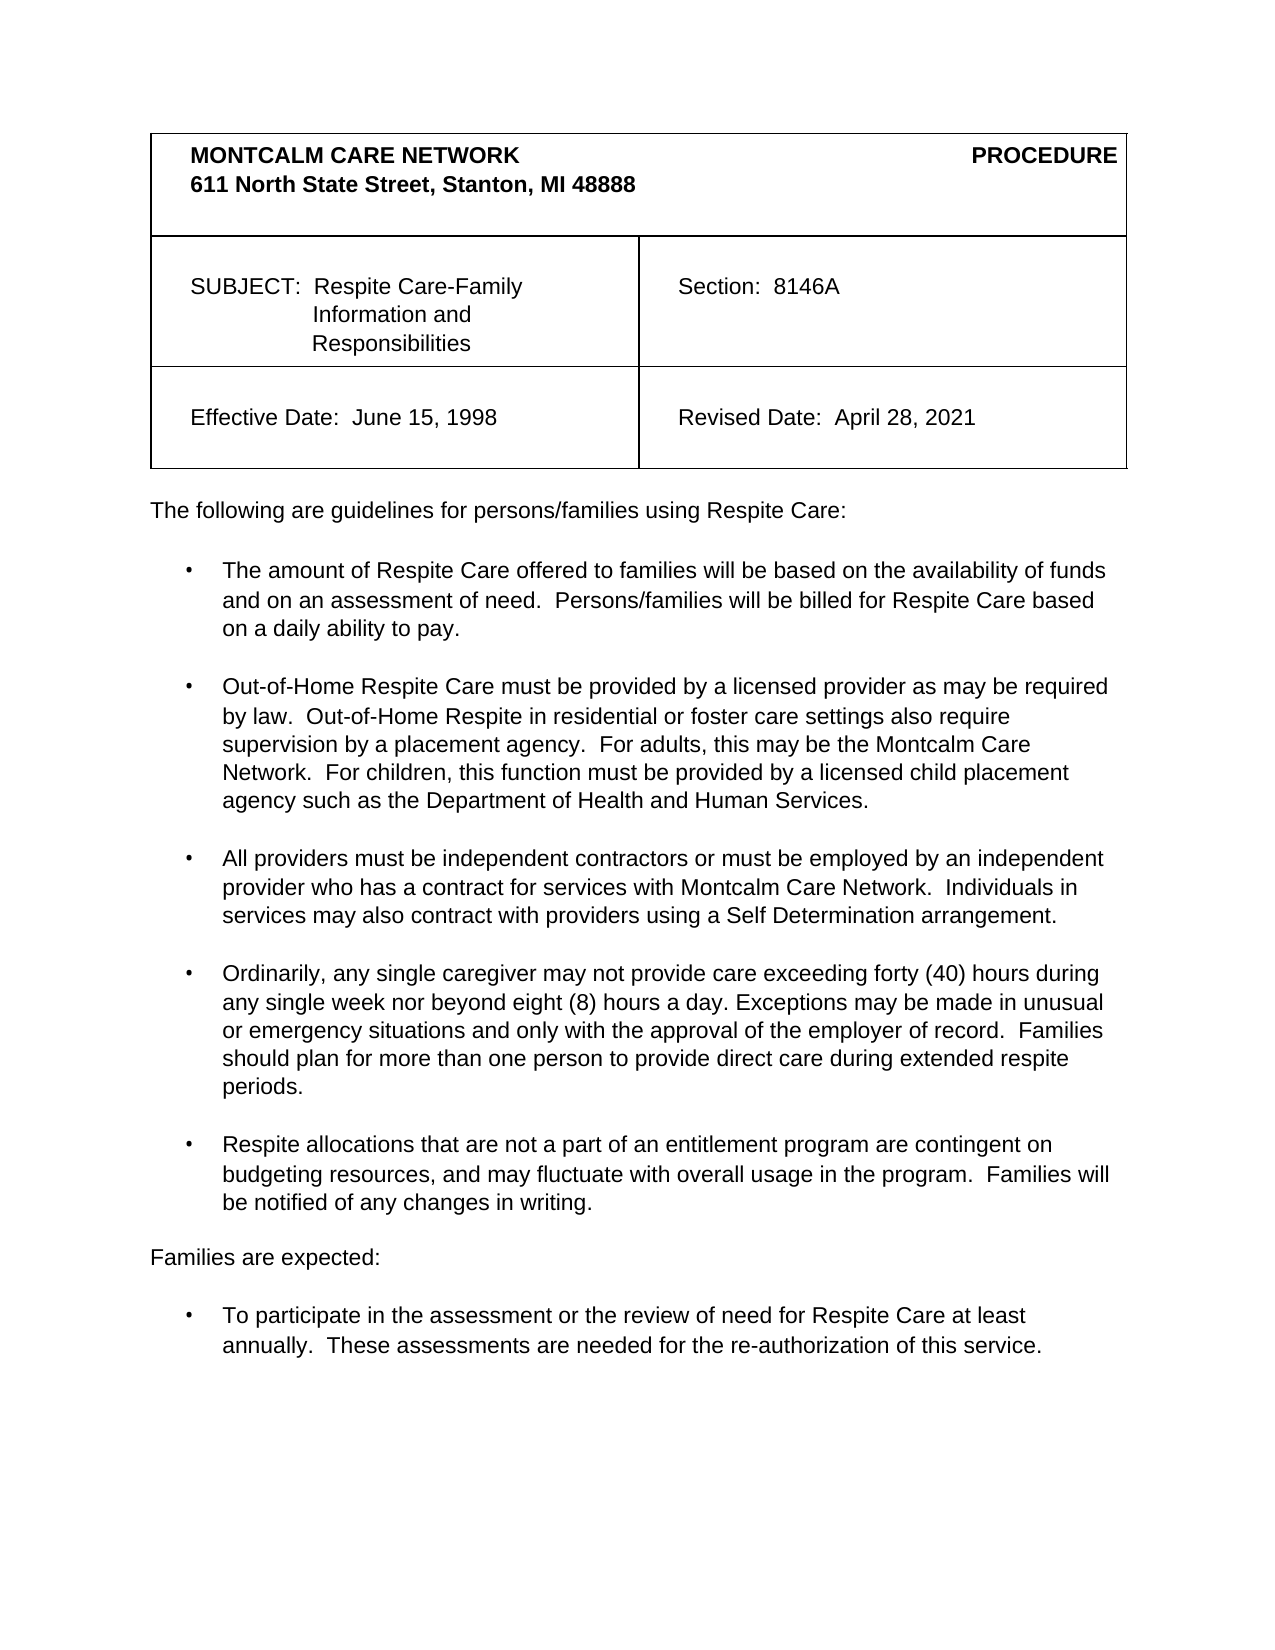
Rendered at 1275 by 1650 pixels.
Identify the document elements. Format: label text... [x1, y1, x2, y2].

text The following are guidelines for persons/families using Respite Care: [150, 497, 1118, 524]
text Families are expected: [150, 1244, 1118, 1271]
table_cell SUBJECT: Respite Care-Family Information and Responsibilities [152, 237, 638, 366]
list Ordinarily, any single caregiver may not provide care exceeding forty (40) hours during any single week nor beyond eight (8) hours a day. Exceptions may be made in unusual or emergency situations and only with the approval of the employer of record. Families should plan for more than one person to provide direct care during extended respite periods. [184, 957, 1118, 1099]
list Out-of-Home Respite Care must be provided by a licensed provider as may be required by law. Out-of-Home Respite in residential or foster care settings also require supervision by a placement agency. For adults, this may be the Montcalm Care Network. For children, this function must be provided by a licensed child placement agency such as the Department of Health and Human Services. [184, 670, 1118, 813]
table_header MONTCALM CARE NETWORK PROCEDURE 611 North State Street, Stanton, MI 48888 [152, 134, 1126, 235]
list Respite allocations that are not a part of an entitlement program are contingent on budgeting resources, and may fluctuate with overall usage in the program. Families will be notified of any changes in writing. [184, 1128, 1118, 1215]
list To participate in the assessment or the review of need for Respite Care at least annually. These assessments are needed for the re-authorization of this service. [184, 1299, 1118, 1359]
list All providers must be independent contractors or must be employed by an independent provider who has a contract for services with Montcalm Care Network. Individuals in services may also contract with providers using a Self Determination arrangement. [184, 842, 1118, 928]
table_cell Section: 8146A [640, 237, 1126, 366]
table_cell Effective Date: June 15, 1998 [152, 367, 638, 467]
list The amount of Respite Care offered to families will be based on the availability of funds and on an assessment of need. Persons/families will be billed for Respite Care based on a daily ability to pay. [184, 554, 1118, 641]
table_cell Revised Date: April 28, 2021 [640, 367, 1126, 467]
